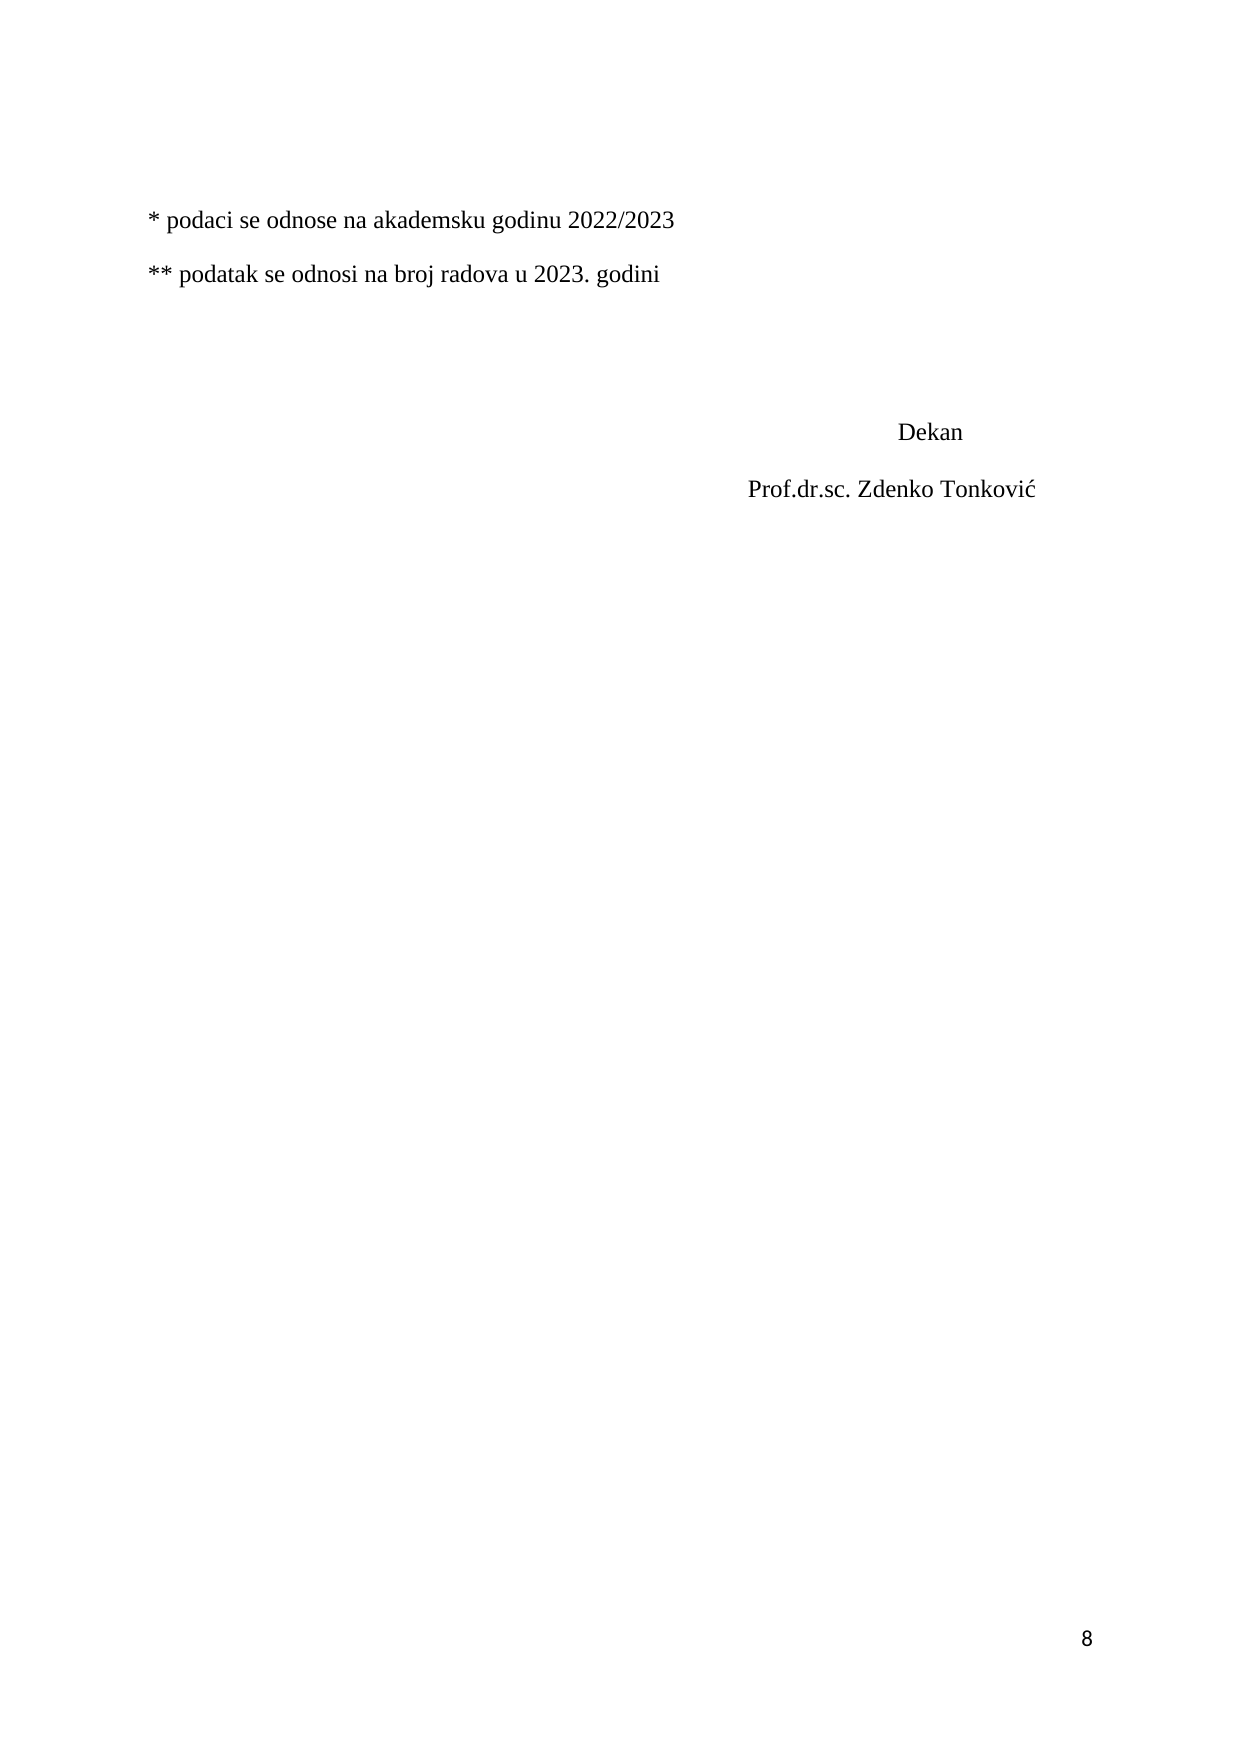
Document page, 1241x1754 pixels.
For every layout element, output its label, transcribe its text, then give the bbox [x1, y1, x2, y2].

text * podaci se odnose na akademsku godinu 2022/2023 [148, 205, 1093, 234]
text ** podatak se odnosi na broj radova u 2023. godini [148, 259, 1093, 288]
text Prof.dr.sc. Zdenko Tonković [148, 474, 1093, 503]
text Dekan [148, 417, 1093, 446]
